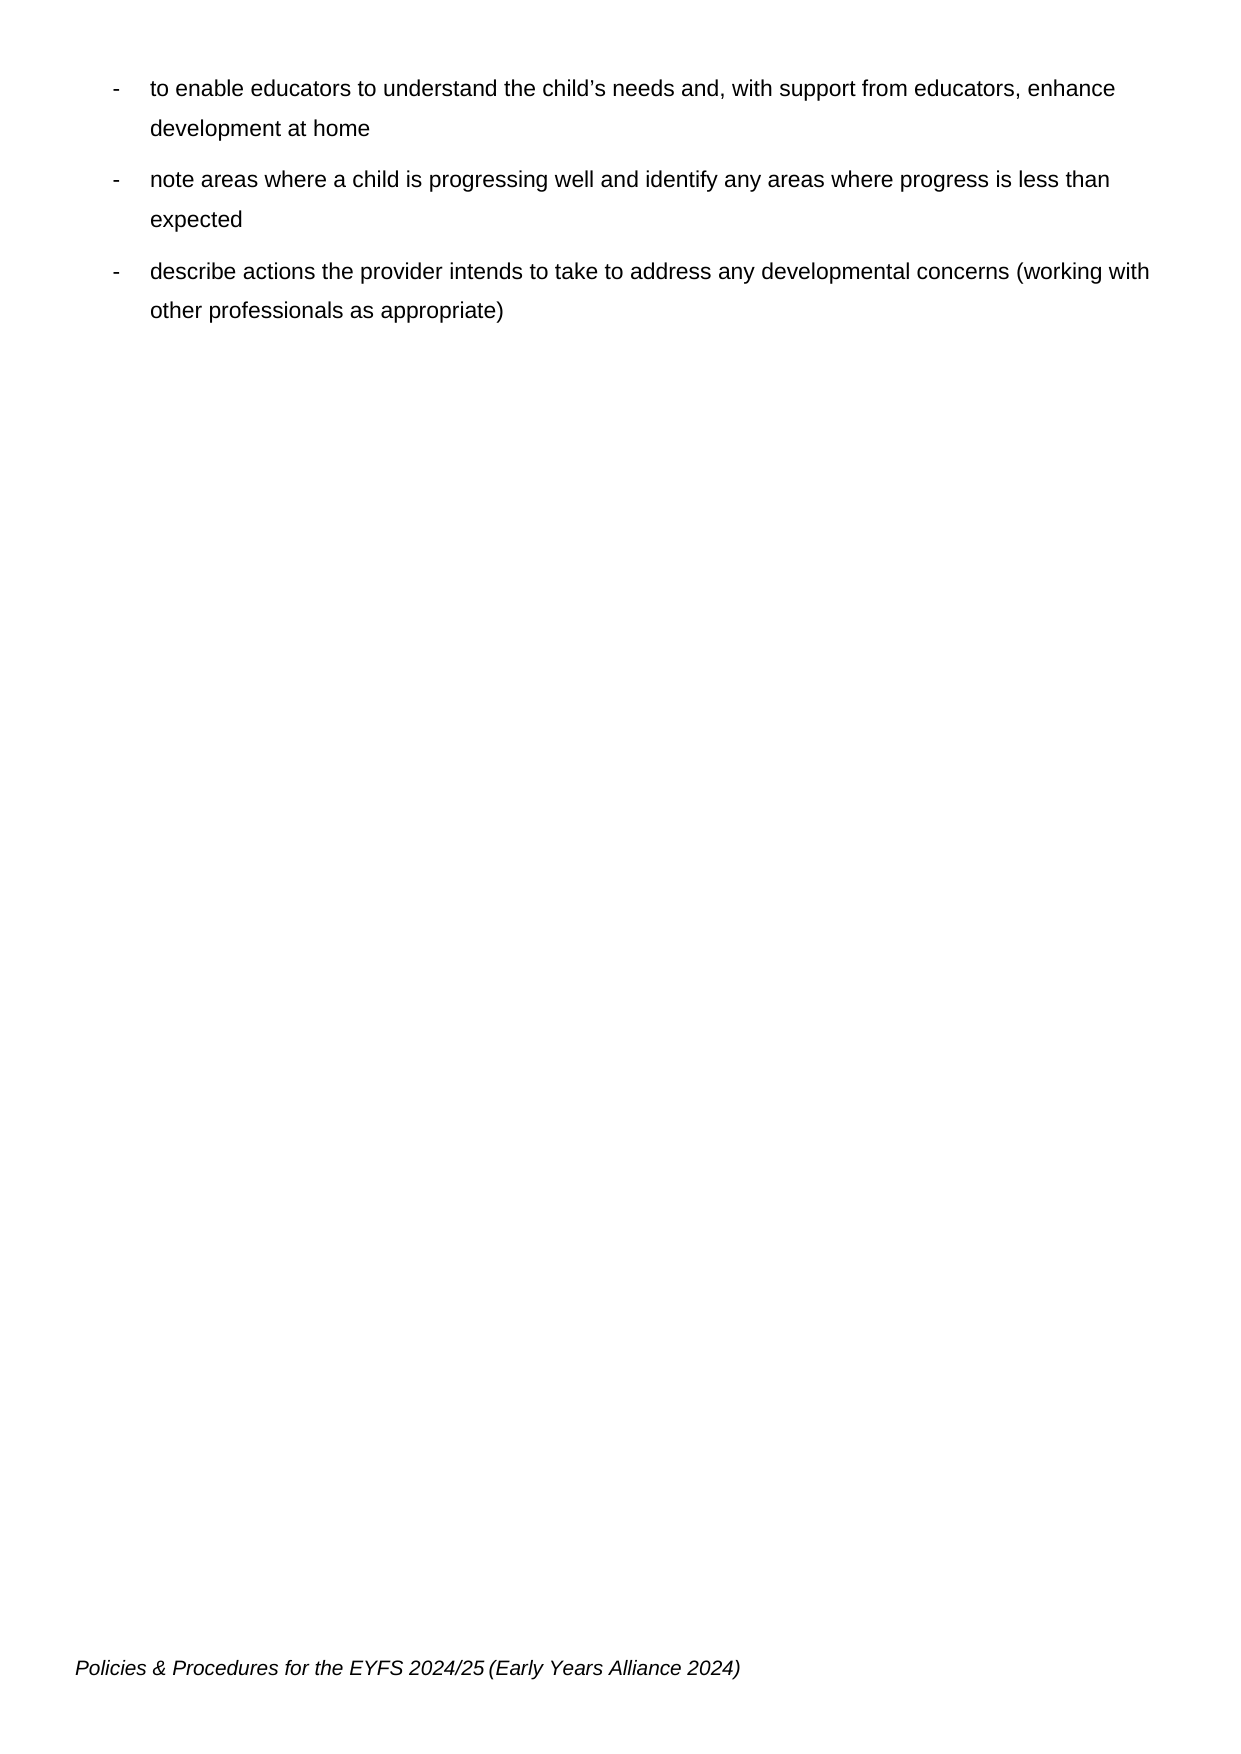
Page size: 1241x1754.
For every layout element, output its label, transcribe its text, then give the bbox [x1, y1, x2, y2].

list describe actions the provider intends to take to address any developmental concerns (working with other professionals as appropriate) [112, 258, 1165, 324]
list to enable educators to understand the child’s needs and, with support from educators, enhance development at home [112, 75, 1165, 141]
list note areas where a child is progressing well and identify any areas where progress is less than expected [112, 166, 1165, 232]
